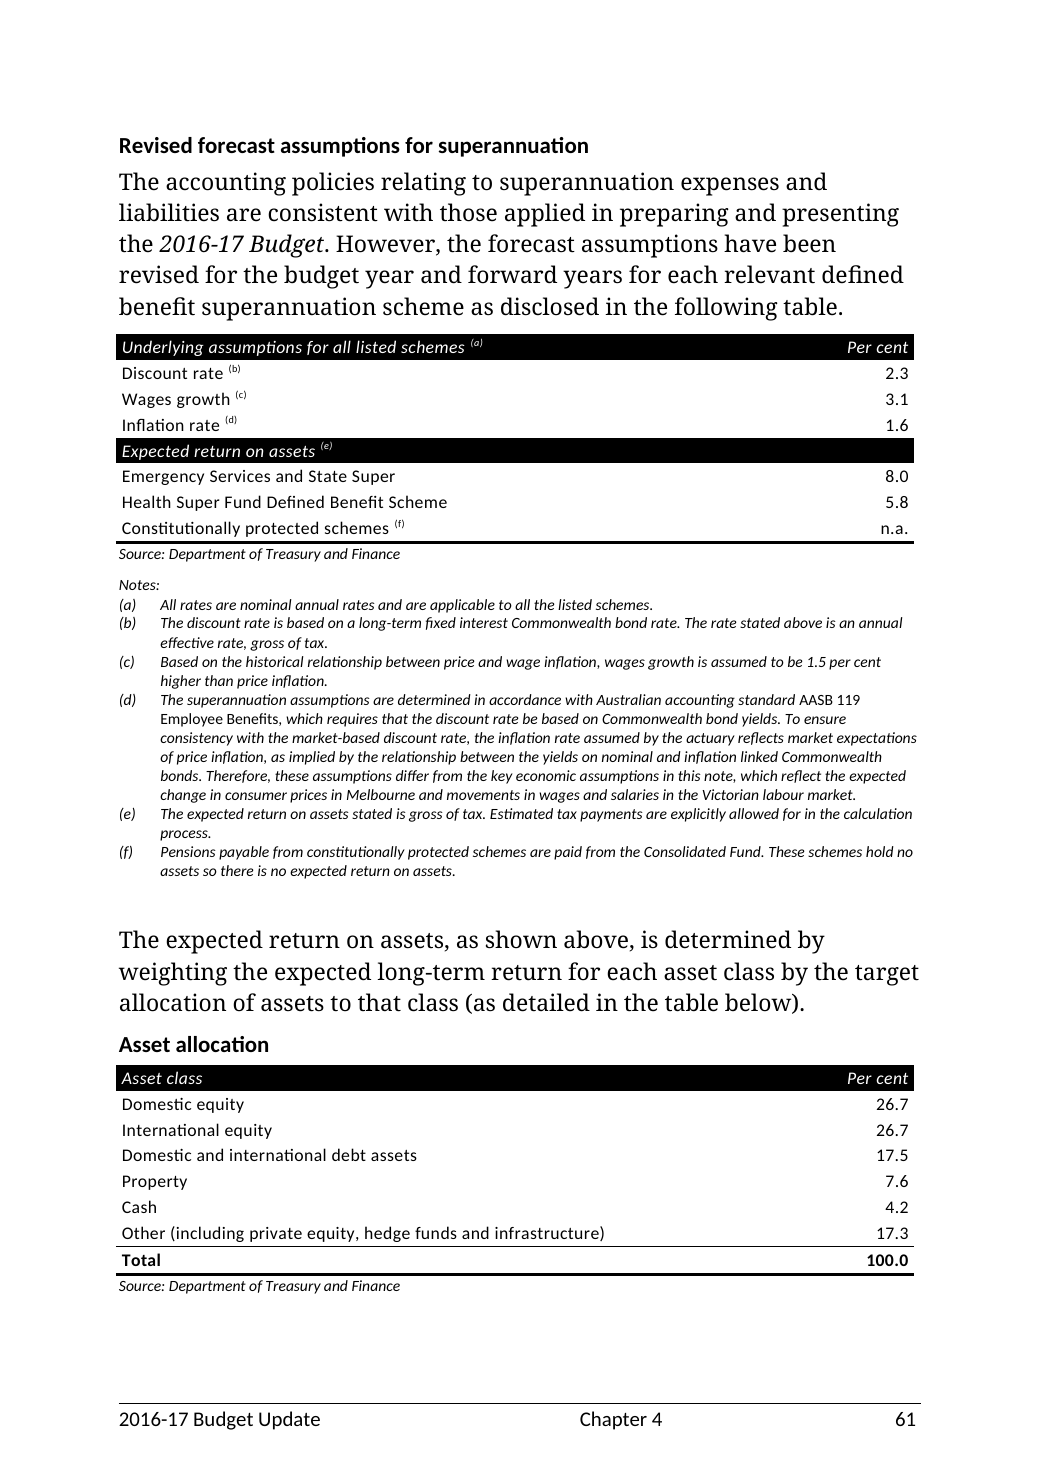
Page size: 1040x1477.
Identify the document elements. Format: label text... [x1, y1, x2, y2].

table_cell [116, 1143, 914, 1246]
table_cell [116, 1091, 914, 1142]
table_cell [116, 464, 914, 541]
text (e) The expected return on assets stated is gross of tax. Estimated tax payments are explicitly allowed for in the calculation process. [119, 804, 921, 842]
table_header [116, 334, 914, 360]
text The accounting policies relating to superannuation expenses and liabilities are consistent with those applied in preparing and presenting the 2016-17 Budget. However, the forecast assumptions have been revised for the budget year and forward years for each relevant defined benefit superannuation scheme as disclosed in the following table. [119, 166, 921, 322]
text (d) The superannuation assumptions are determined in accordance with Australian accounting standard AASB 119 Employee Benefits, which requires that the discount rate be based on Commonwealth bond yields. To ensure consistency with the market-based discount rate, the inflation rate assumed by the actuary reflects market expectations of price inflation, as implied by the relationship between the yields on nominal and inflation linked Commonwealth bonds. Therefore, these assumptions differ from the key economic assumptions in this note, which reflect the expected change in consumer prices in Melbourne and movements in wages and salaries in the Victorian labour market. [119, 690, 921, 804]
text (a) All rates are nominal annual rates and are applicable to all the listed schemes. [119, 595, 921, 614]
text The expected return on assets, as shown above, is determined by weighting the expected long-term return for each asset class by the target allocation of assets to that class (as detailed in the table below). [119, 924, 921, 1018]
subtitle Asset allocation [119, 1031, 921, 1059]
text (f) Pensions payable from constitutionally protected schemes are paid from the Consolidated Fund. These schemes hold no assets so there is no expected return on assets. [119, 842, 921, 881]
subtitle Revised forecast assumptions for superannuation [119, 131, 921, 159]
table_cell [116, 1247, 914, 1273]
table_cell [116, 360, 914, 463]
text Notes: [119, 576, 921, 595]
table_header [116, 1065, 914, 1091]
text (b) The discount rate is based on a long-term fixed interest Commonwealth bond rate. The rate stated above is an annual effective rate, gross of tax. [119, 614, 921, 652]
text Source: Department of Treasury and Finance [119, 544, 921, 563]
text Source: Department of Treasury and Finance [119, 1276, 921, 1295]
text (c) Based on the historical relationship between price and wage inflation, wages growth is assumed to be 1.5 per cent higher than price inflation. [119, 652, 921, 690]
